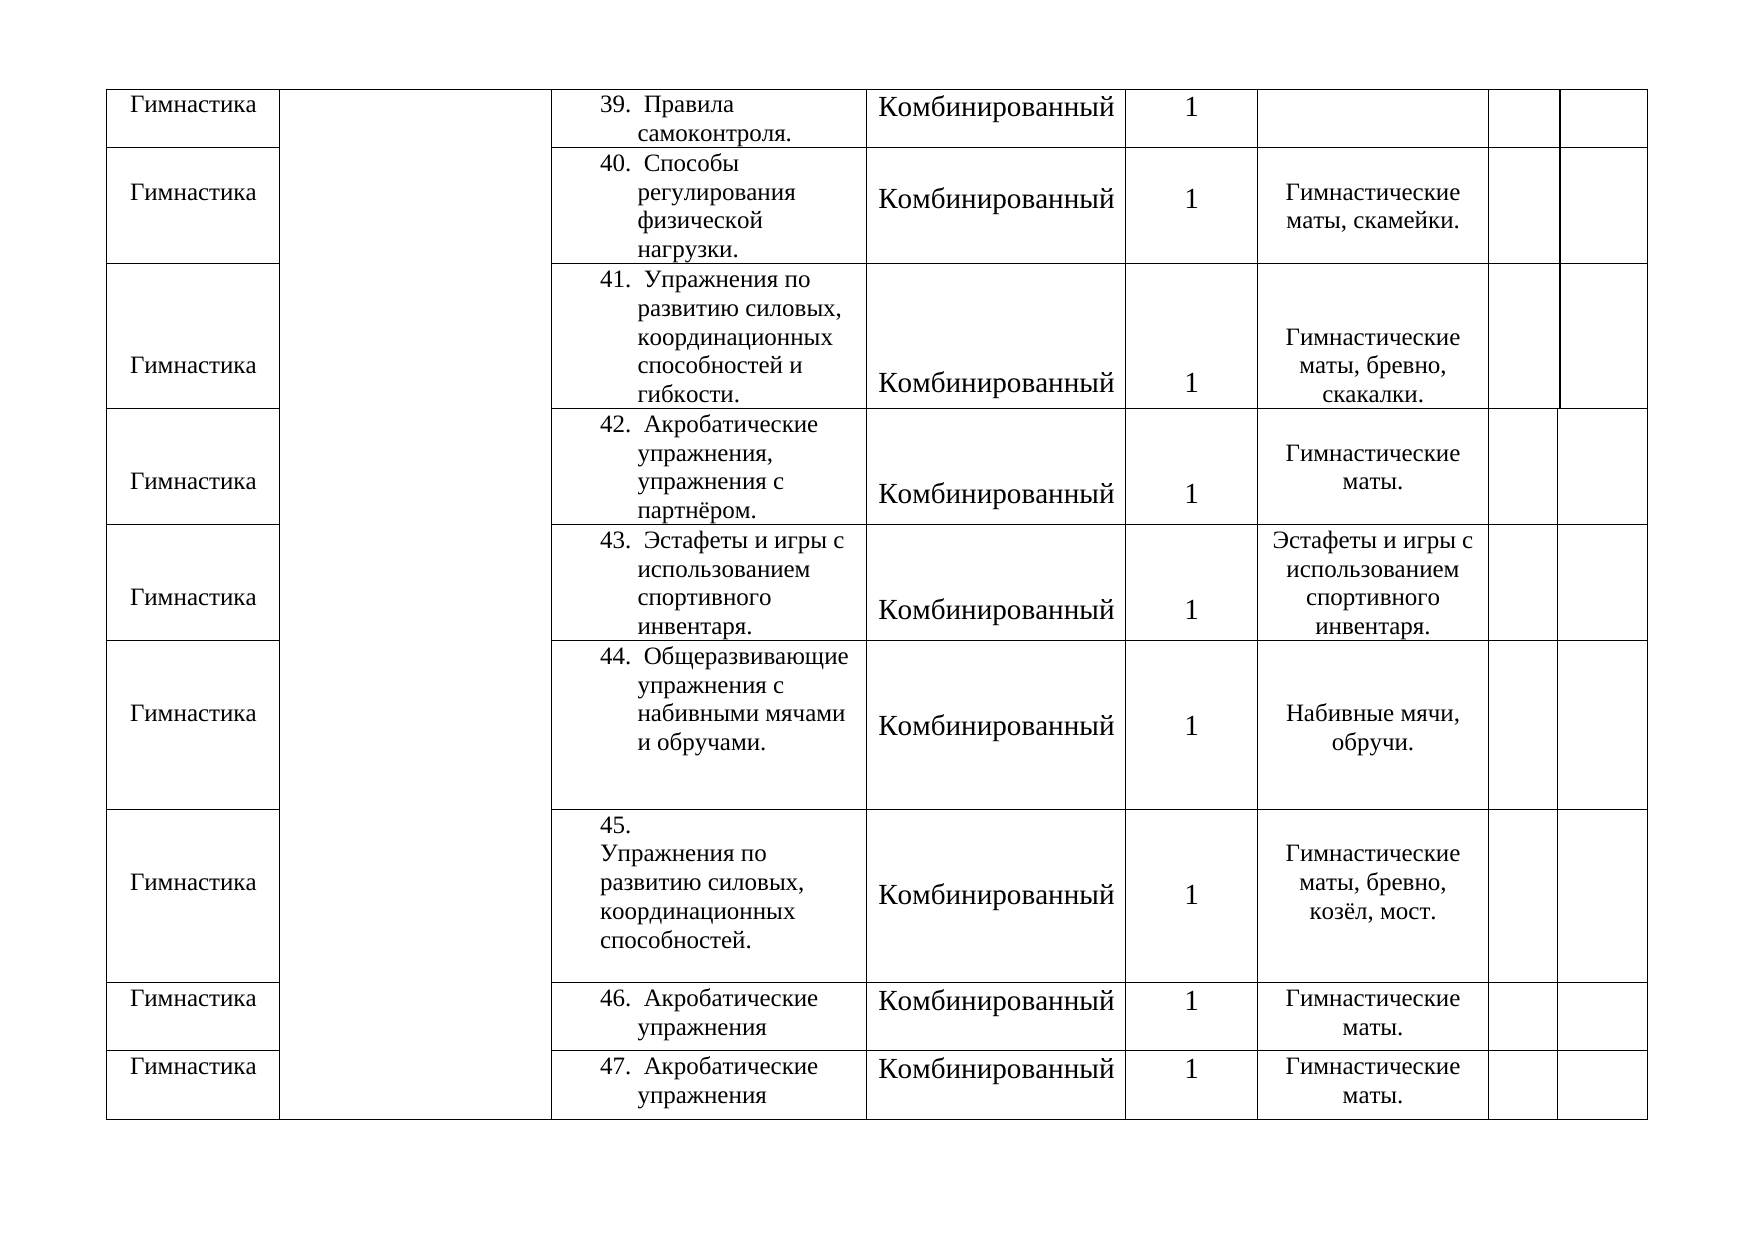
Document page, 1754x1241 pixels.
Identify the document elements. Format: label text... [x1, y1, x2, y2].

table_cell Эстафеты и игры с использованием спортивного инвентаря. [1258, 525, 1488, 640]
table_cell [1558, 409, 1647, 524]
table_cell Комбинированный [867, 641, 1125, 809]
table_cell [1561, 264, 1647, 408]
table_cell Правила самоконтроля. [552, 90, 866, 147]
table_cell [552, 1051, 866, 1118]
table_cell [1489, 810, 1557, 982]
table_cell Комбинированный [867, 525, 1125, 640]
table_cell Набивные мячи, обручи. [1258, 641, 1488, 809]
table_cell Гимнастика [107, 148, 279, 263]
table_cell Гимнастические маты, скамейки. [1258, 148, 1488, 263]
table_cell Комбинированный [867, 148, 1125, 263]
table_cell Гимнастика [107, 983, 279, 1050]
table_cell [1558, 983, 1647, 1050]
table_cell 1 [1126, 409, 1257, 524]
table_cell Гимнастические маты. [1258, 409, 1488, 524]
table_cell Комбинированный [867, 810, 1125, 982]
table_cell [1558, 1051, 1647, 1118]
table_cell Комбинированный [867, 264, 1125, 408]
table_cell Упражнения по развитию силовых, координационных способностей и гибкости. [552, 264, 866, 408]
table_cell [1558, 525, 1647, 640]
table_cell 1 [1126, 264, 1257, 408]
table_cell 1 [1126, 810, 1257, 982]
table_cell Гимнастика [107, 409, 279, 524]
table_cell [1489, 525, 1557, 640]
table_cell [1489, 641, 1557, 809]
table_cell [1561, 148, 1647, 263]
table_cell [1489, 409, 1557, 524]
table_cell [1489, 983, 1557, 1050]
table_cell 1 [1126, 148, 1257, 263]
table_cell Эстафеты и игры с использованием спортивного инвентаря. [552, 525, 866, 640]
table_cell Гимнастика [107, 641, 279, 809]
table_cell Гимнастика [107, 1051, 279, 1118]
table_cell 1 [1126, 983, 1257, 1050]
table_cell Гимнастика [107, 90, 279, 147]
table_cell [1561, 90, 1647, 147]
table_cell [1558, 641, 1647, 809]
table_cell Общеразвивающие упражнения с набивными мячами и обручами. [552, 641, 866, 809]
table_cell Комбинированный [867, 90, 1125, 147]
table_cell [1489, 148, 1559, 263]
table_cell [1258, 1051, 1488, 1118]
table_cell [1489, 264, 1559, 408]
table_cell Комбинированный [867, 983, 1125, 1050]
table_cell Упражнения по развитию силовых, координационных способностей. [552, 810, 866, 982]
table_cell 1 [1126, 641, 1257, 809]
table_cell Гимнастические маты, бревно, козёл, мост. [1258, 810, 1488, 982]
table_cell 1 [1126, 525, 1257, 640]
table_cell Акробатические упражнения [552, 983, 866, 1050]
table_cell Способы регулирования физической нагрузки. [552, 148, 866, 263]
table_cell Гимнастика [107, 810, 279, 982]
table_cell [1558, 810, 1647, 982]
table_cell 1 [1126, 1051, 1257, 1118]
table_cell 1 [1126, 90, 1257, 147]
table_cell Гимнастические маты, бревно, скакалки. [1258, 264, 1488, 408]
table_cell Гимнастика [107, 264, 279, 408]
table_cell Гимнастика [107, 525, 279, 640]
table_cell [1489, 90, 1559, 147]
table_cell Акробатические упражнения, упражнения с партнёром. [552, 409, 866, 524]
table_cell [1489, 1051, 1557, 1118]
table_cell Комбинированный [867, 1051, 1125, 1118]
table_cell Комбинированный [867, 409, 1125, 524]
table_cell Гимнастические маты. [1258, 983, 1488, 1050]
table_cell [1258, 90, 1488, 147]
